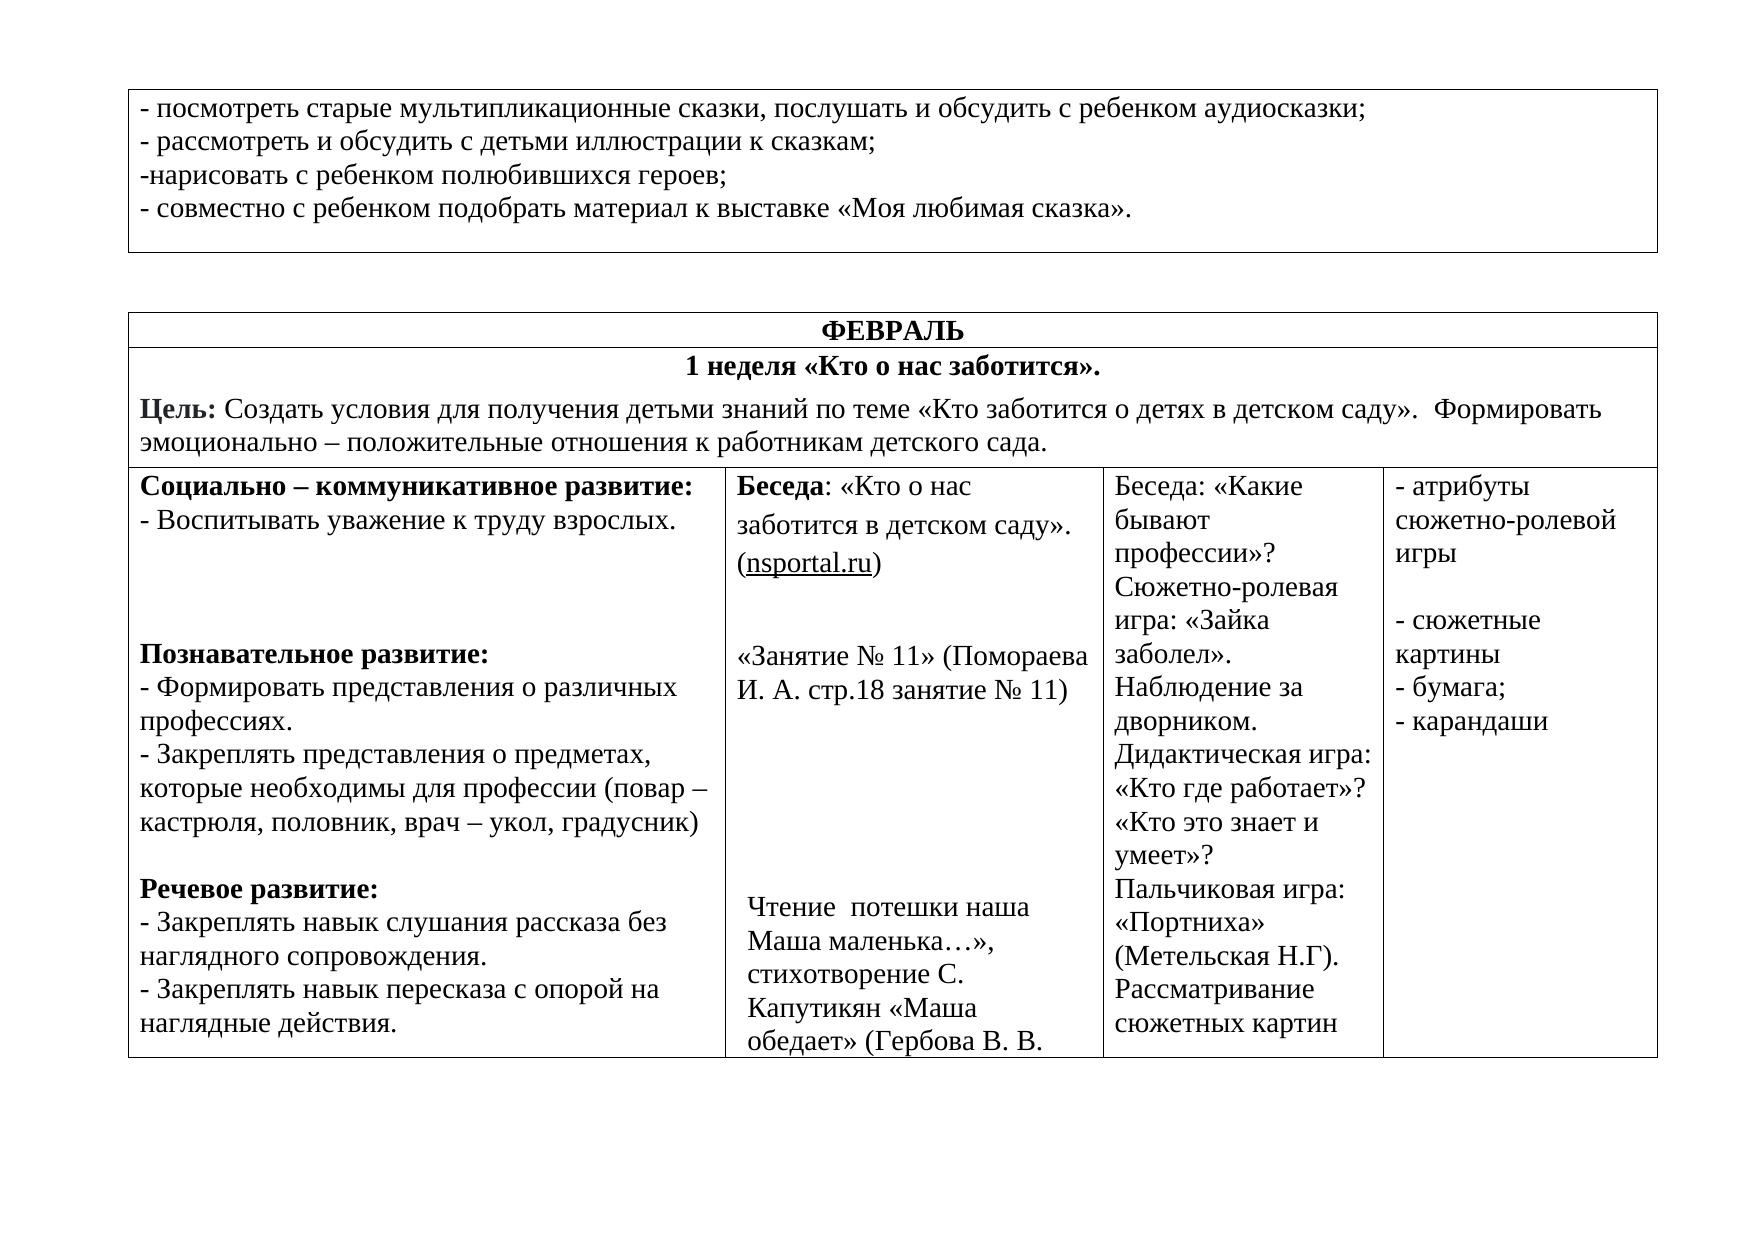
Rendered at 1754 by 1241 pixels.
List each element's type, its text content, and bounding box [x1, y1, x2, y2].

table_header ФЕВРАЛЬ [129, 313, 1657, 347]
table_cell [129, 90, 1657, 252]
table_cell 1 неделя «Кто о нас заботится». Цель: Создать условия для получения детьми знаний по теме «Кто заботится о детях в детском саду». Формировать эмоционально – положительные отношения к работникам детского сада. [129, 348, 1657, 467]
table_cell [129, 468, 725, 1057]
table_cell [1104, 468, 1383, 1057]
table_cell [726, 468, 1103, 1057]
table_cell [1384, 468, 1657, 1057]
